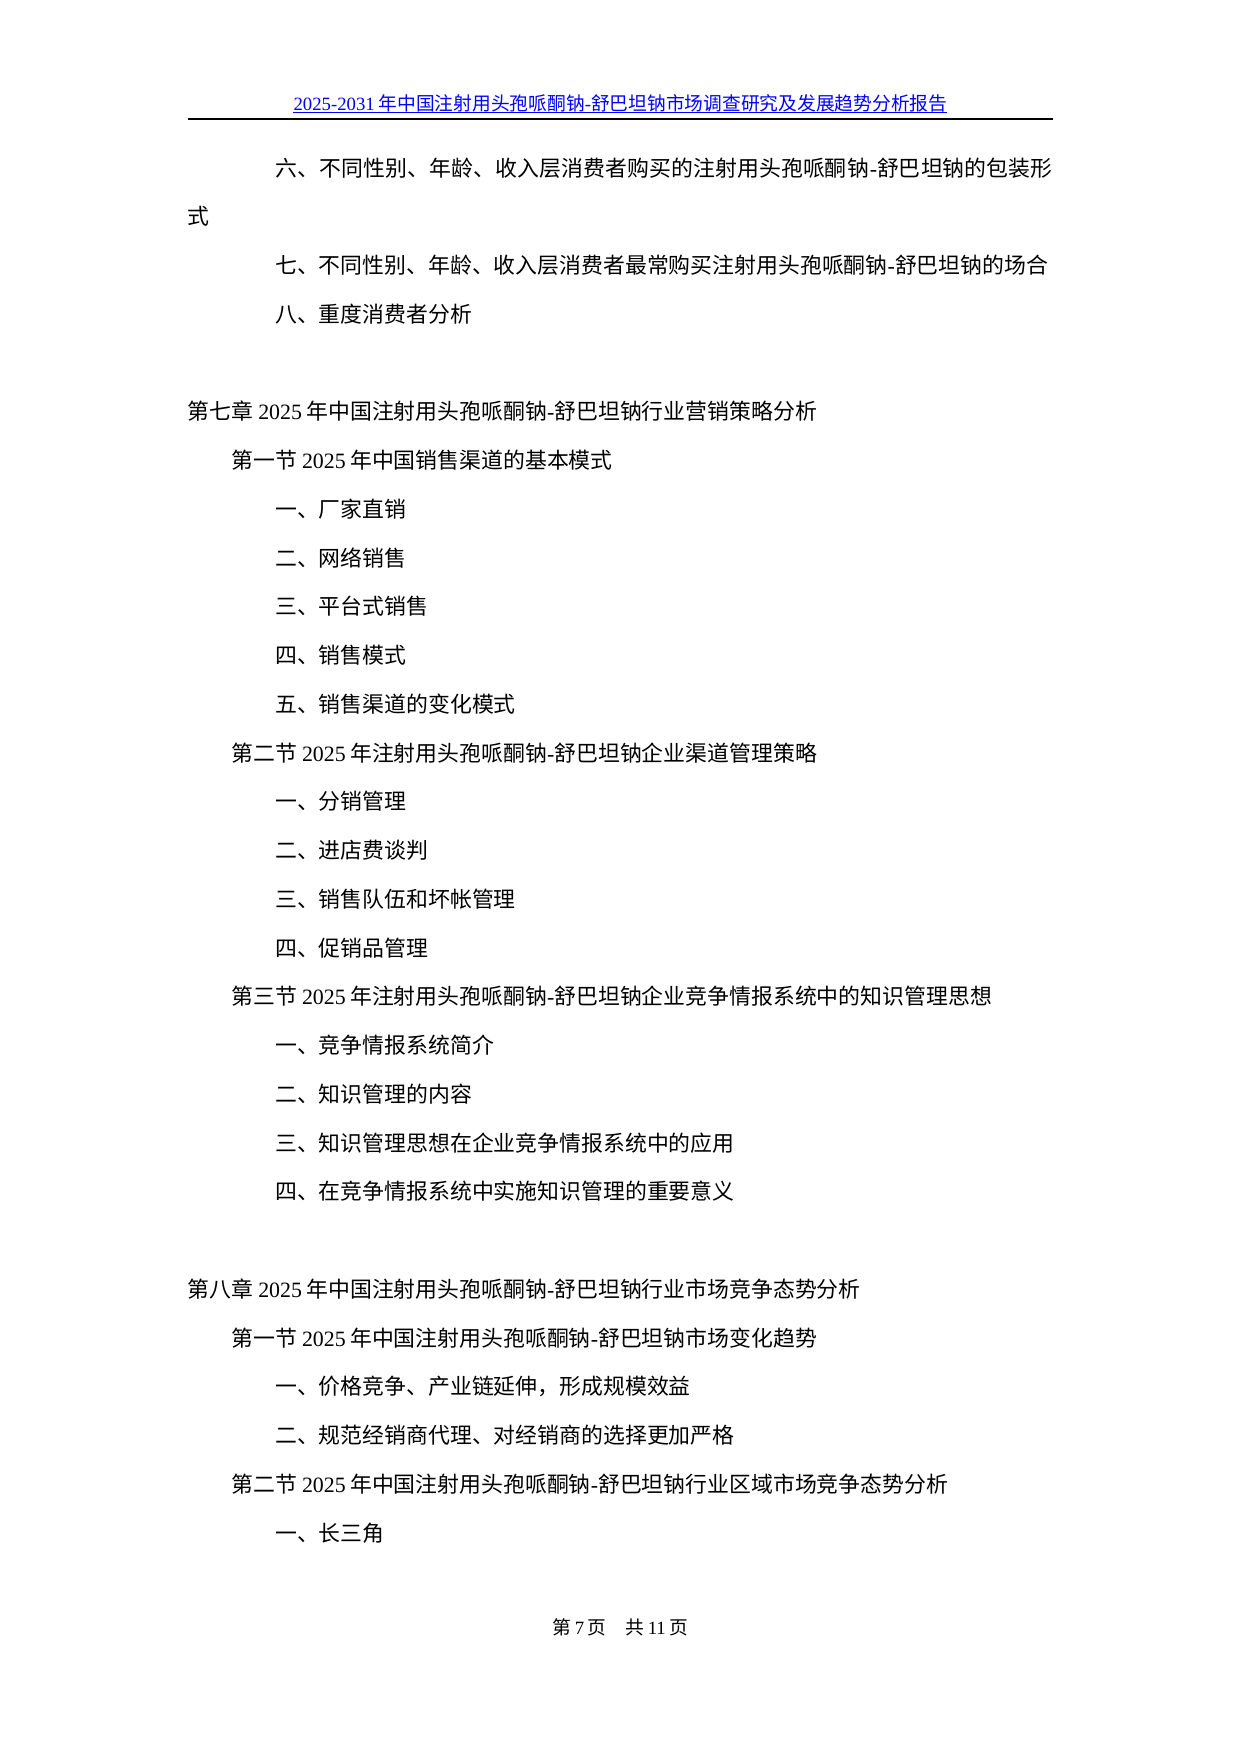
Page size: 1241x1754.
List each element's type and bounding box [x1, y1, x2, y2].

text [187, 150, 1053, 1548]
